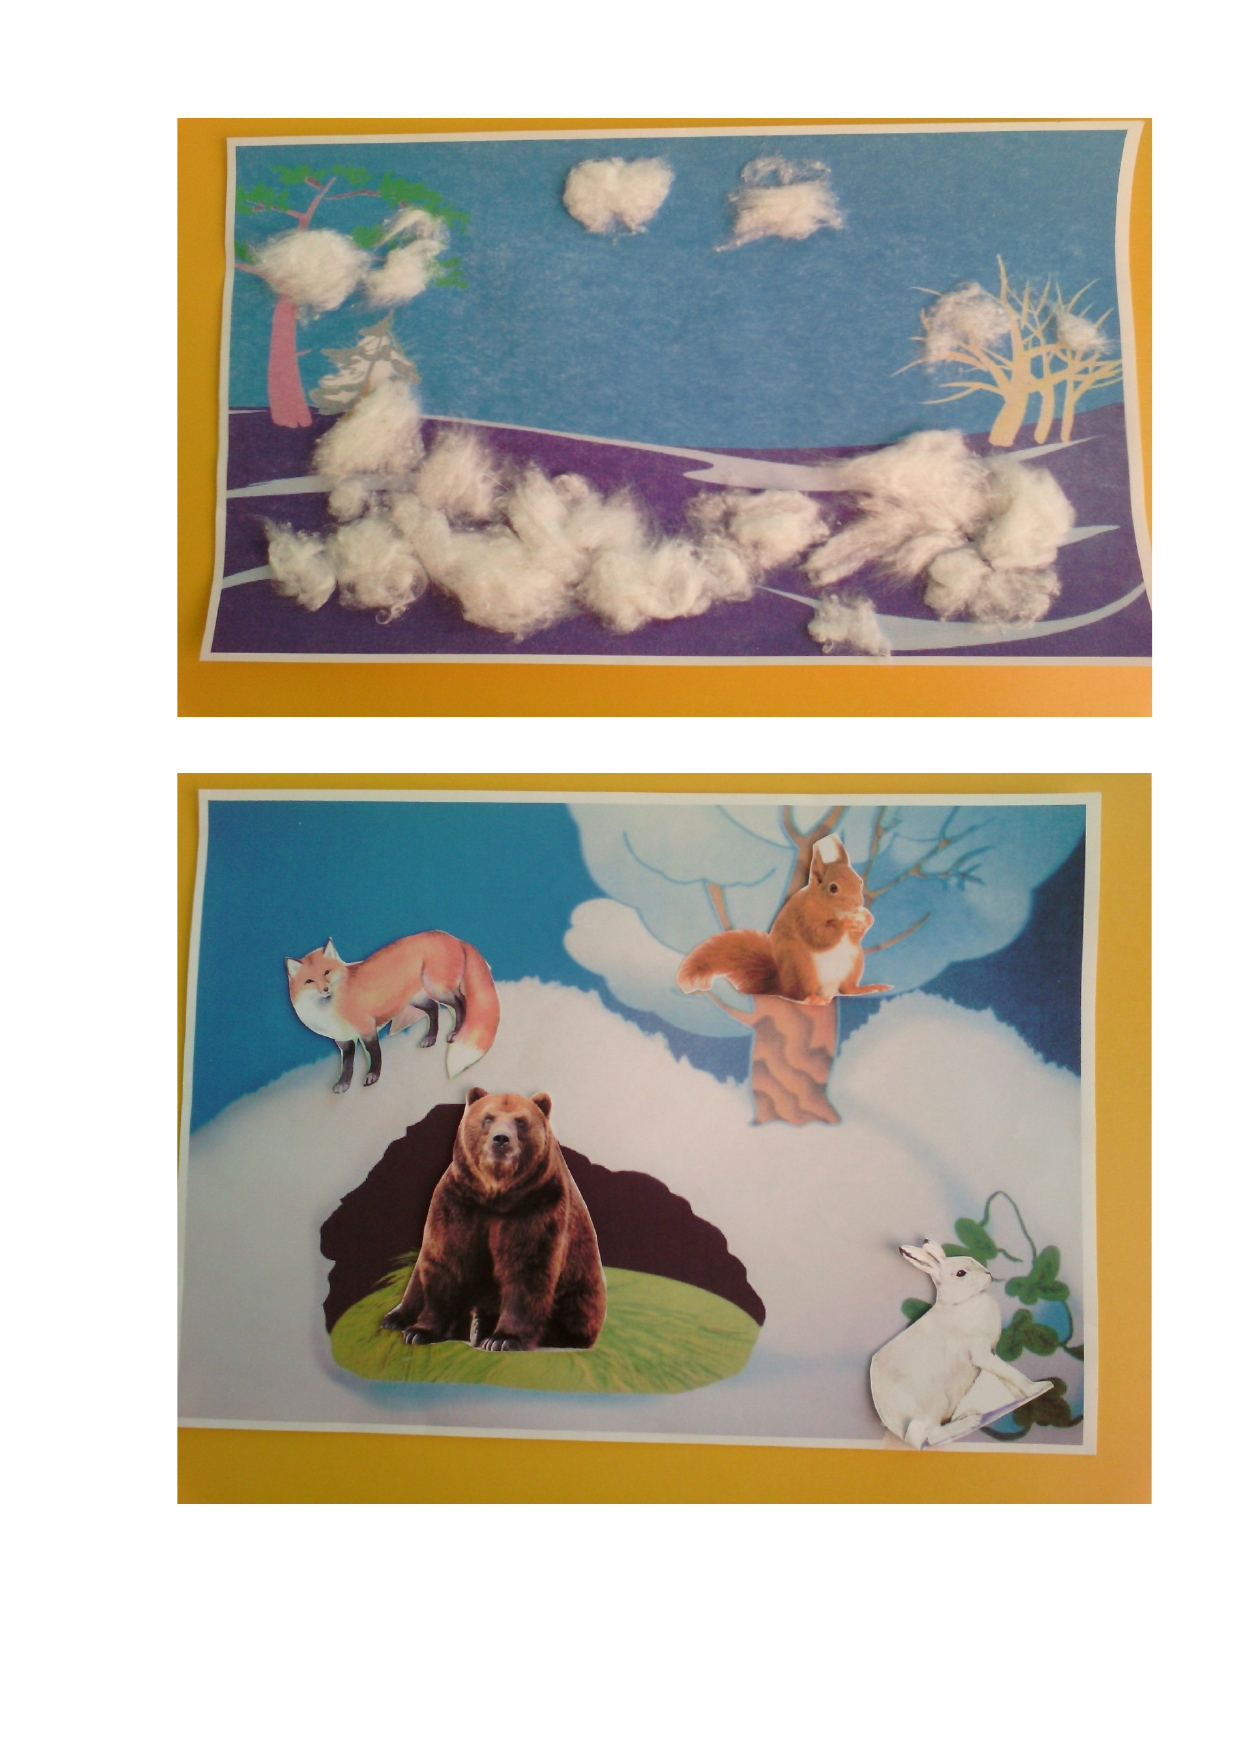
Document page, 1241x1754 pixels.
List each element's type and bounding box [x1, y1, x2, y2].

picture [177, 118, 1153, 717]
picture [177, 773, 1152, 1504]
